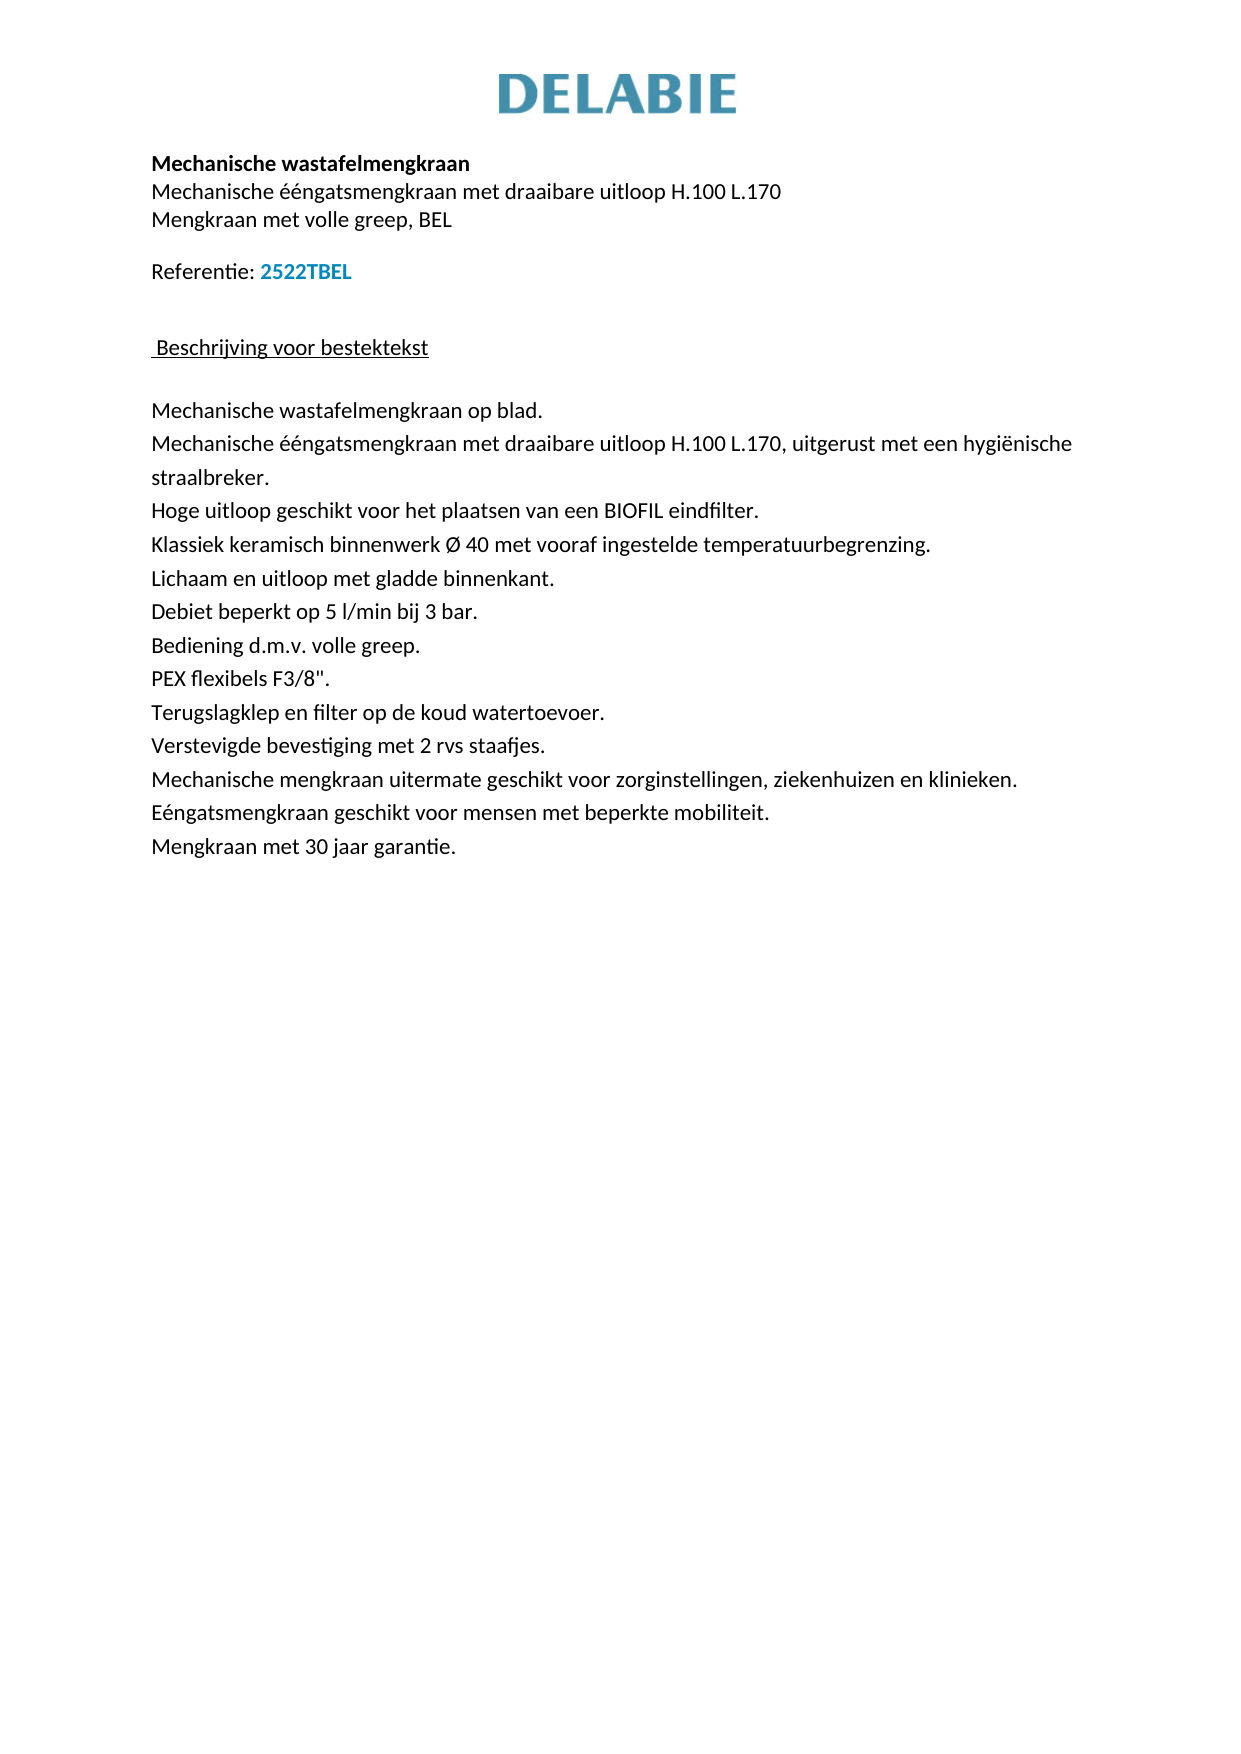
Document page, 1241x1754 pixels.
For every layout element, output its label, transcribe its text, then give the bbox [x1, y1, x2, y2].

text Bediening d.m.v. volle greep. [151, 631, 1084, 659]
text Mengkraan met 30 jaar garantie. [151, 832, 1084, 860]
picture [497, 74, 738, 114]
text Verstevigde bevestiging met 2 rvs staafjes. [151, 731, 1084, 759]
text PEX flexibels F3/8". [151, 664, 1084, 692]
text Lichaam en uitloop met gladde binnenkant. [151, 564, 1084, 592]
text Mechanische mengkraan uitermate geschikt voor zorginstellingen, ziekenhuizen en klinieken. [151, 765, 1084, 793]
text Referentie: 2522TBEL [151, 257, 1084, 285]
text Mechanische ééngatsmengkraan met draaibare uitloop H.100 L.170, uitgerust met een hygiënische straalbreker. [151, 429, 1084, 491]
text Mechanische wastafelmengkraan op blad. [151, 396, 1084, 424]
text Eéngatsmengkraan geschikt voor mensen met beperkte mobiliteit. [151, 798, 1084, 827]
text Terugslagklep en filter op de koud watertoevoer. [151, 698, 1084, 726]
text Mechanische ééngatsmengkraan met draaibare uitloop H.100 L.170 [151, 177, 1084, 205]
text Beschrijving voor bestektekst [151, 333, 1084, 361]
text Mengkraan met volle greep, BEL [151, 205, 1084, 233]
text Hoge uitloop geschikt voor het plaatsen van een BIOFIL eindfilter. [151, 497, 1084, 525]
text Mechanische wastafelmengkraan [151, 149, 1084, 177]
text Klassiek keramisch binnenwerk Ø 40 met vooraf ingestelde temperatuurbegrenzing. [151, 530, 1084, 558]
text Debiet beperkt op 5 l/min bij 3 bar. [151, 597, 1084, 625]
